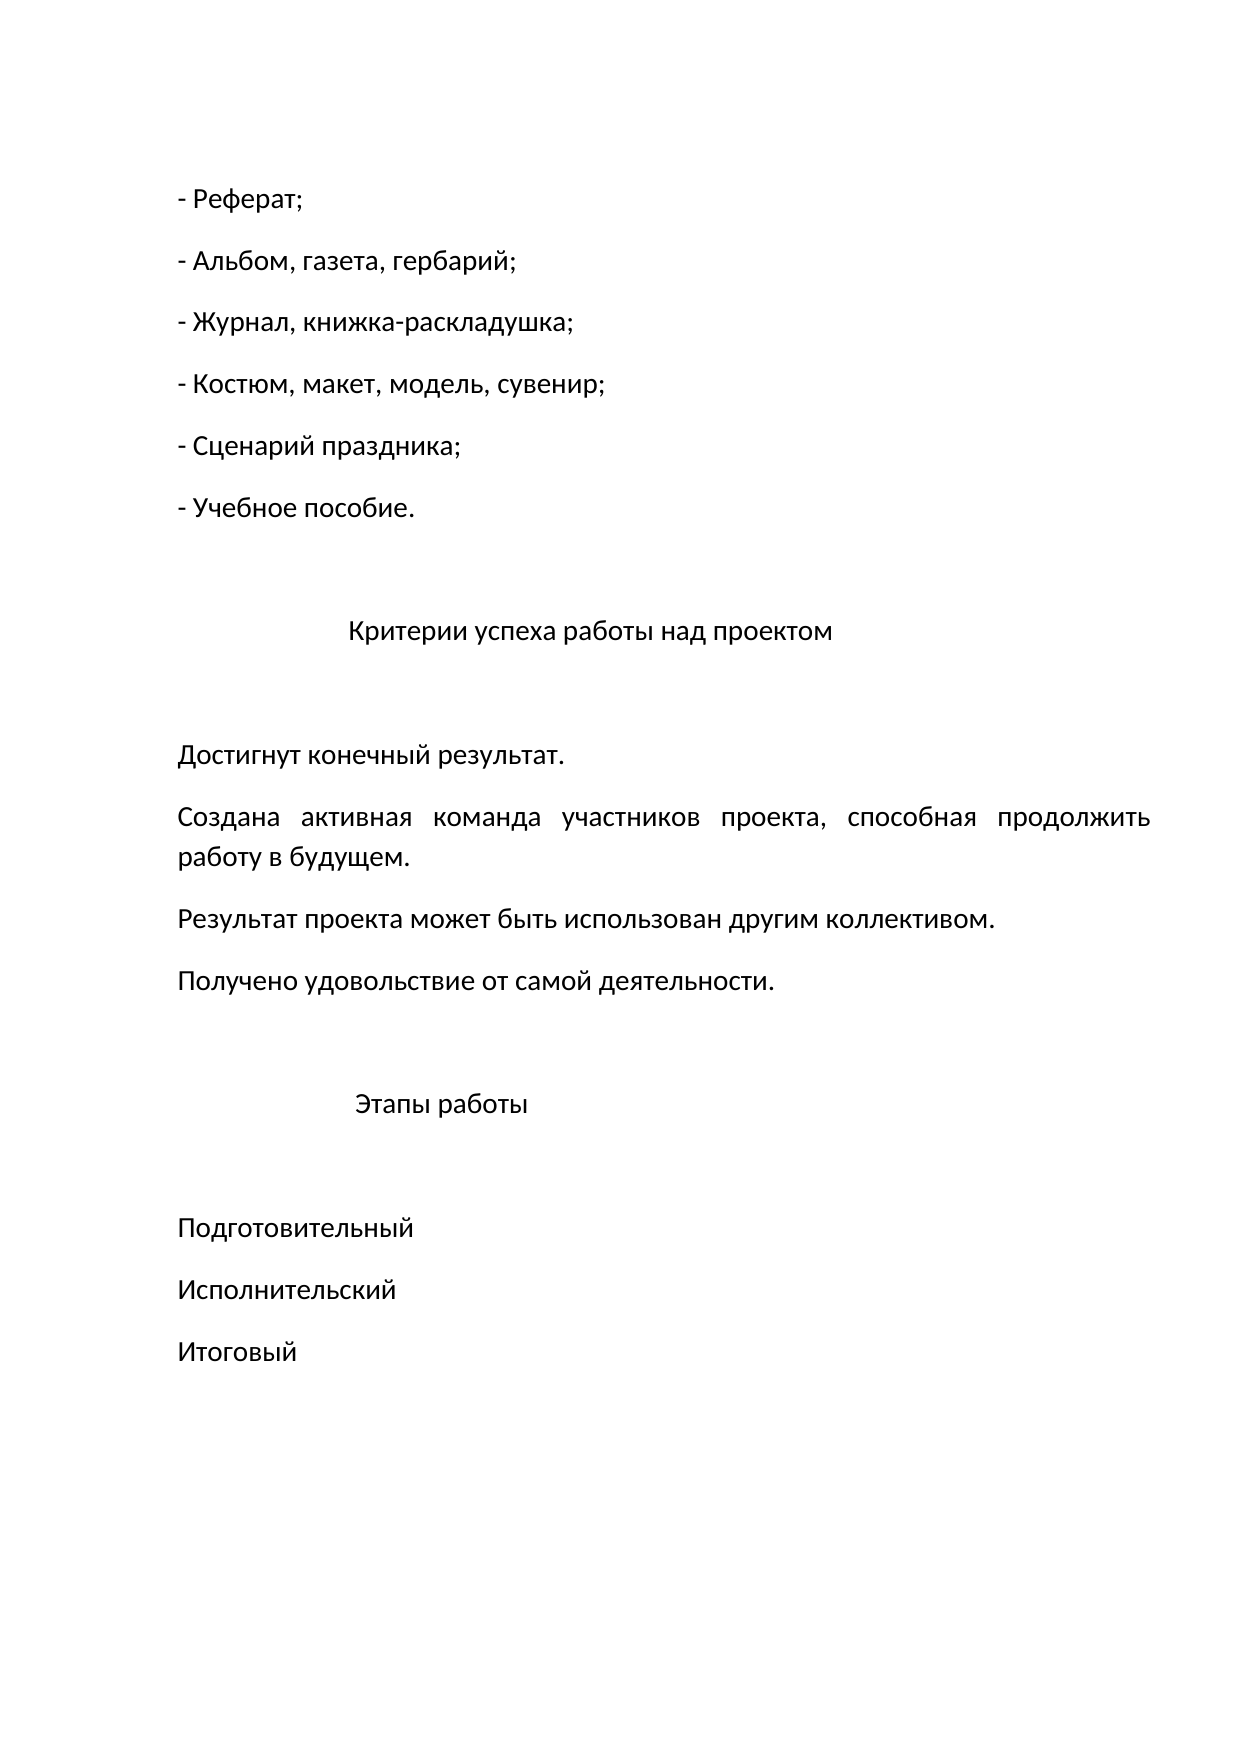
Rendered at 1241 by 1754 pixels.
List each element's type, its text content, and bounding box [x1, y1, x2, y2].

text - Реферат; [177, 180, 1152, 216]
text Достигнут конечный результат. [177, 736, 1152, 771]
text Подготовительный [177, 1209, 1152, 1245]
text Получено удовольствие от самой деятельности. [177, 962, 1152, 998]
text - Альбом, газета, гербарий; [177, 242, 1152, 277]
text - Учебное пособие. [177, 489, 1152, 524]
text - Сценарий праздника; [177, 427, 1152, 463]
text Исполнительский [177, 1271, 1152, 1307]
text Этапы работы [177, 1086, 1152, 1121]
text Создана активная команда участников проекта, способная продолжить работу в будущем. [177, 798, 1152, 874]
text Результат проекта может быть использован другим коллективом. [177, 900, 1152, 936]
text - Костюм, макет, модель, сувенир; [177, 365, 1152, 401]
text Критерии успеха работы над проектом [177, 612, 1152, 648]
text - Журнал, книжка-раскладушка; [177, 303, 1152, 339]
text Итоговый [177, 1333, 1152, 1368]
